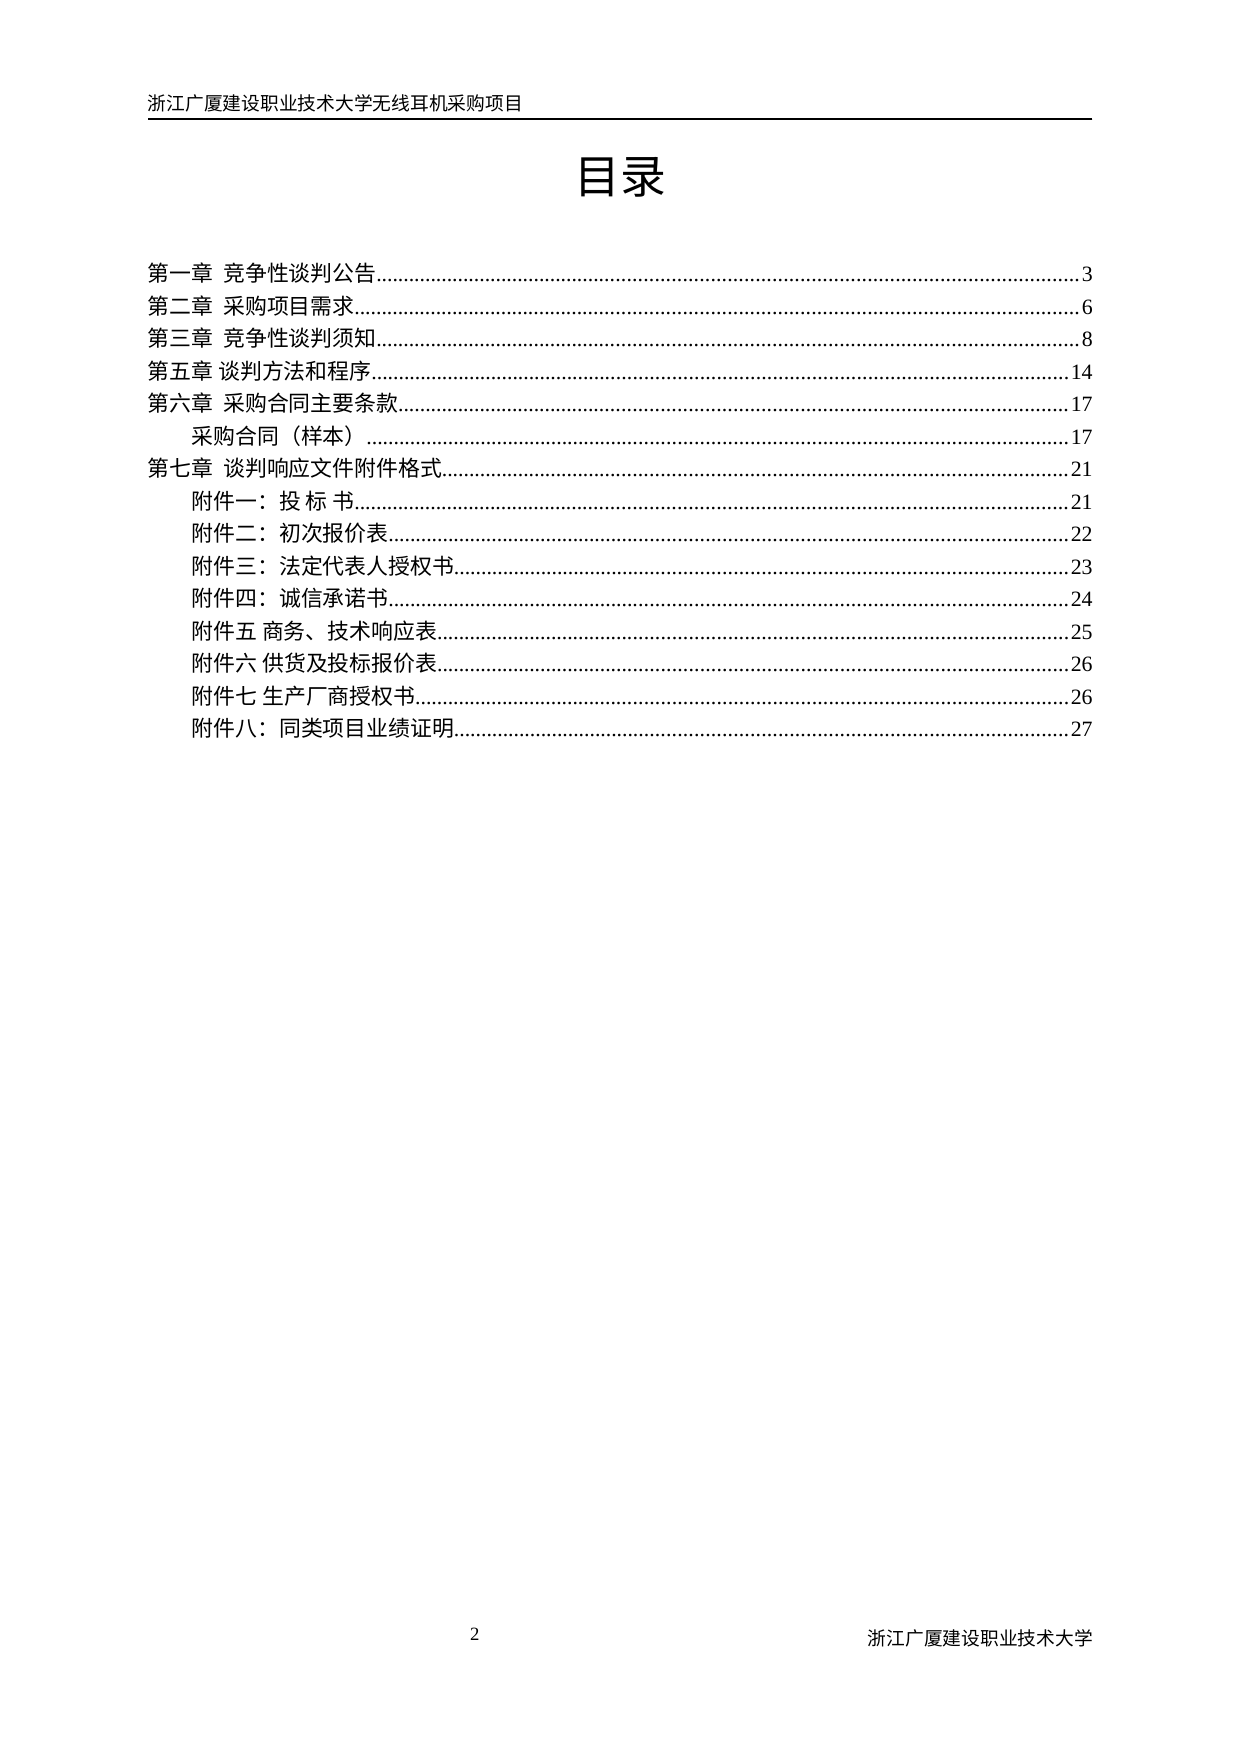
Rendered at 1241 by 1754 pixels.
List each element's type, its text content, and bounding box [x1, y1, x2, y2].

text 第三章 竞争性谈判须知 8 [148, 321, 1092, 353]
text 附件六 供货及投标报价表 26 [191, 646, 1092, 678]
text 附件五 商务、技术响应表 25 [191, 613, 1092, 646]
text 第二章 采购项目需求 6 [148, 288, 1092, 321]
text 附件七 生产厂商授权书 26 [191, 678, 1092, 711]
text 附件八：同类项目业绩证明 27 [191, 711, 1092, 743]
text 附件一：投 标 书 21 [191, 483, 1092, 516]
text 附件二：初次报价表 22 [191, 516, 1092, 548]
text 第五章 谈判方法和程序 14 [148, 353, 1092, 386]
text 第七章 谈判响应文件附件格式 21 [148, 451, 1092, 483]
text 采购合同（样本） 17 [191, 418, 1092, 451]
text 目录 [148, 140, 1092, 207]
text 第六章 采购合同主要条款 17 [148, 386, 1092, 418]
text 附件四：诚信承诺书 24 [191, 581, 1092, 613]
text 附件三：法定代表人授权书 23 [191, 548, 1092, 581]
text 第一章 竞争性谈判公告 3 [148, 256, 1092, 288]
